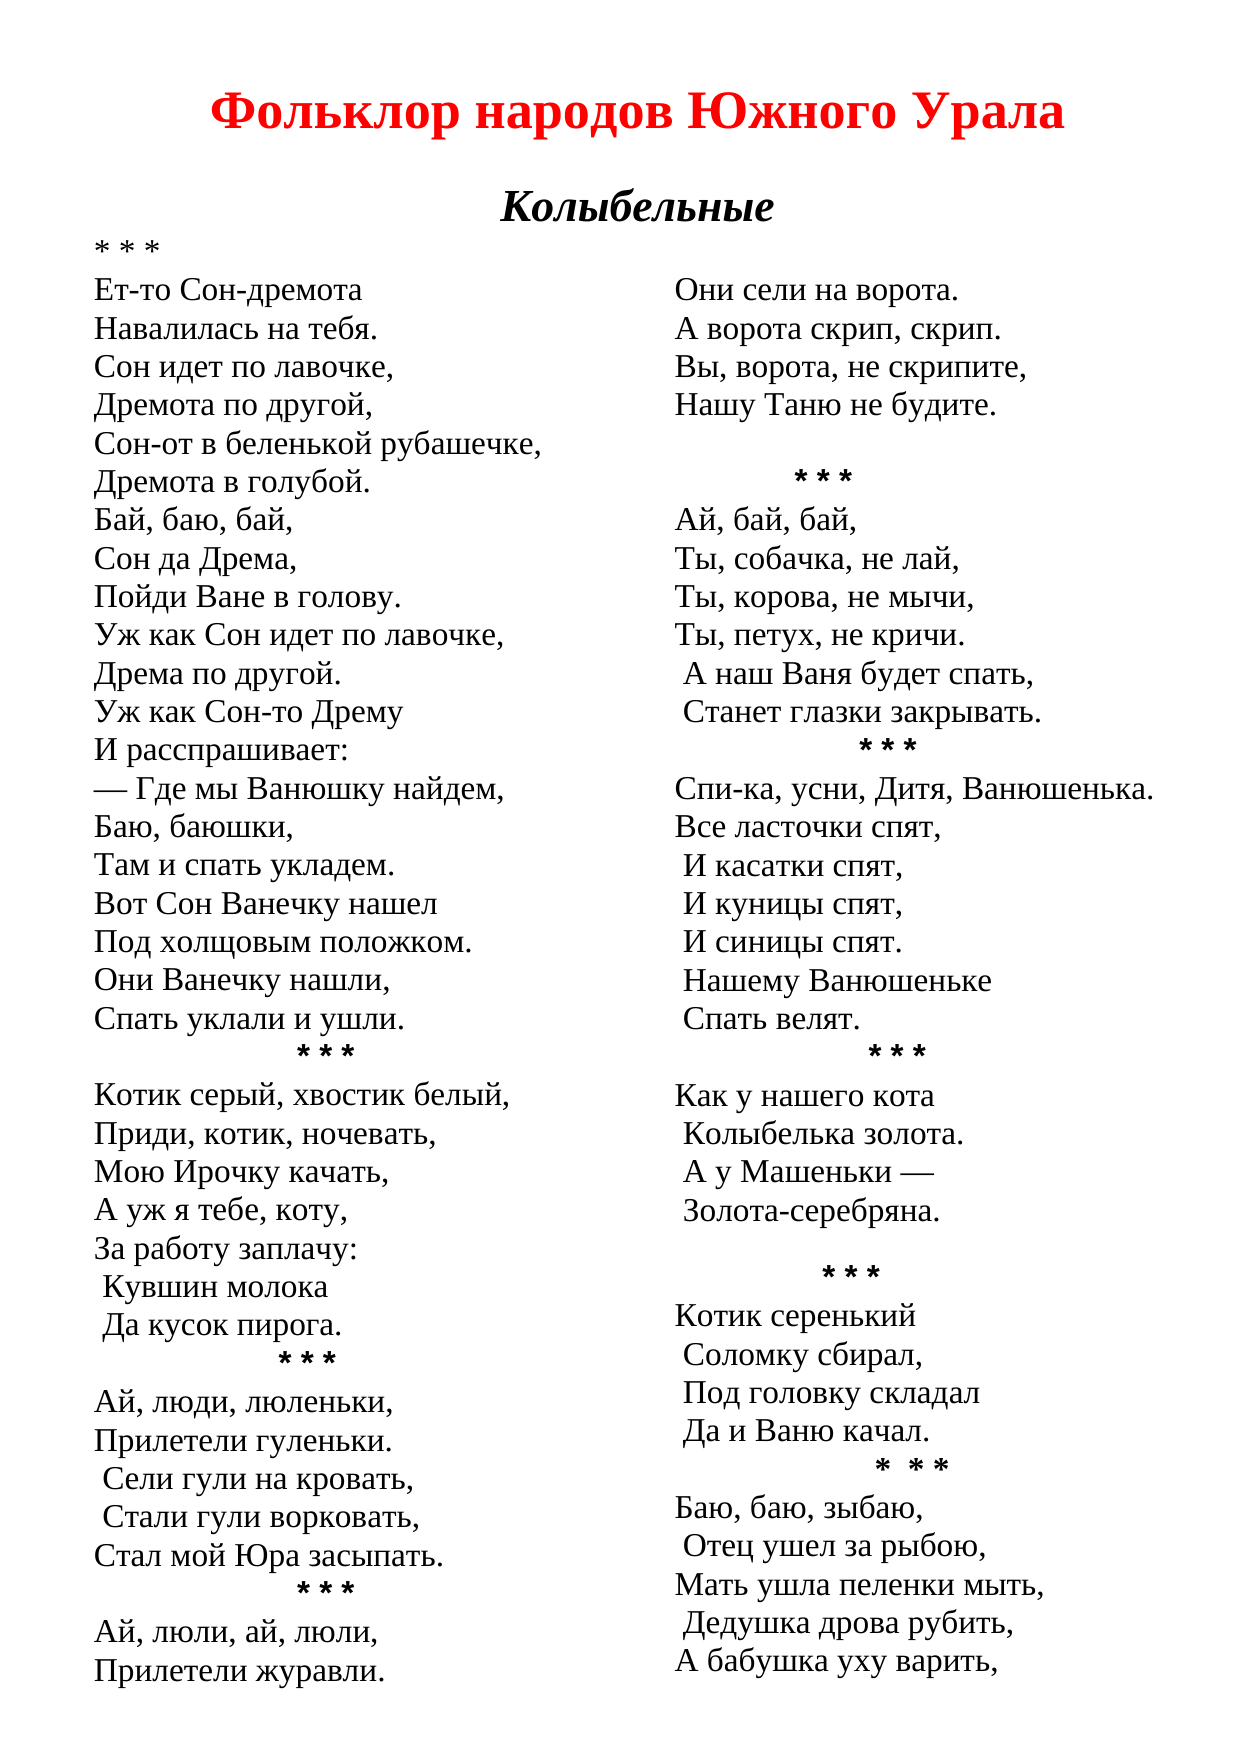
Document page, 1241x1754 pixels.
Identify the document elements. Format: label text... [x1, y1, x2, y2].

text И касатки спят, [674, 845, 1181, 883]
text Сон-от в беленькой рубашечке, [94, 423, 601, 461]
text Там и спать укладем. [94, 844, 601, 883]
text Да и Ваню качал. [674, 1410, 1181, 1449]
text * * * [94, 231, 1181, 269]
text Прилетели журавли. [94, 1650, 601, 1688]
text Ай, люли, ай, люли, [94, 1612, 601, 1650]
text Ты, корова, не мычи, [674, 576, 1181, 615]
text * * * [94, 1036, 601, 1075]
text За работу заплачу: [94, 1228, 601, 1266]
text Дрема по другой. [94, 653, 601, 691]
text Под головку складал [674, 1372, 1181, 1410]
text Прилетели гуленьки. [94, 1420, 601, 1458]
text Ай, бай, бай, [674, 500, 1181, 538]
text Спи-ка, усни, Дитя, Ванюшенька. [674, 768, 1181, 806]
text Нашему Ванюшеньке [674, 960, 1181, 998]
text * * * [674, 1036, 1181, 1075]
text Стал мой Юра засыпать. [94, 1535, 601, 1573]
text Золота-серебряна. [674, 1190, 1181, 1228]
text Мою Ирочку качать, [94, 1151, 601, 1190]
text Котик серенький [674, 1295, 1181, 1334]
text * * * [674, 461, 1181, 500]
text И расспрашивает: [94, 729, 601, 768]
text Ты, собачка, не лай, [674, 538, 1181, 576]
text Баю, баюшки, [94, 806, 601, 844]
text Дремота по другой, [94, 384, 601, 423]
text И синицы спят. [674, 921, 1181, 960]
text Уж как Сон-то Дрему [94, 691, 601, 729]
text А наш Ваня будет спать, [674, 653, 1181, 691]
text Нашу Таню не будите. [674, 384, 1181, 423]
text Они Ванечку нашли, [94, 959, 601, 998]
text * * * [674, 1449, 1181, 1487]
text Вы, ворота, не скрипите, [674, 346, 1181, 384]
text Отец ушел за рыбою, [674, 1525, 1181, 1564]
text Пойди Ване в голову. [94, 576, 601, 614]
text Они сели на ворота. [674, 269, 1181, 308]
text Под холщовым положком. [94, 921, 601, 959]
text А у Машеньки — [674, 1152, 1181, 1190]
text * * * [94, 1573, 601, 1612]
text Дедушка дрова рубить, [674, 1602, 1181, 1640]
text Фольклор народов Южного Урала [94, 78, 1181, 140]
text Колыбелька золота. [674, 1113, 1181, 1152]
text Кувшин молока [94, 1266, 601, 1305]
text * * * [674, 1257, 1181, 1295]
text Навалилась на тебя. [94, 308, 601, 346]
text Соломку сбирал, [674, 1334, 1181, 1372]
text Дремота в голубой. [94, 461, 601, 499]
text * * * [94, 1343, 601, 1381]
text Вот Сон Ванечку нашел [94, 883, 601, 921]
text И куницы спят, [674, 883, 1181, 921]
text Колыбельные [94, 178, 1181, 231]
text Котик серый, хвостик белый, [94, 1075, 601, 1113]
text Спать велят. [674, 998, 1181, 1036]
text Спать уклали и ушли. [94, 998, 601, 1036]
text * * * [674, 730, 1181, 768]
text А уж я тебе, коту, [94, 1190, 601, 1228]
text Ты, петух, не кричи. [674, 615, 1181, 653]
text Уж как Сон идет по лавочке, [94, 614, 601, 653]
text А бабушка уху варить, [674, 1640, 1181, 1679]
text Станет глазки закрывать. [674, 691, 1181, 730]
text Приди, котик, ночевать, [94, 1113, 601, 1151]
text Ет-то Сон-дремота [94, 269, 601, 308]
text Стали гули ворковать, [94, 1496, 601, 1535]
text Сон идет по лавочке, [94, 346, 601, 384]
text Ай, люди, люленьки, [94, 1381, 601, 1420]
text Сон да Дрема, [94, 538, 601, 576]
text А ворота скрип, скрип. [674, 308, 1181, 346]
text Баю, баю, зыбаю, [674, 1487, 1181, 1525]
text Бай, баю, бай, [94, 499, 601, 538]
text Да кусок пирога. [94, 1305, 601, 1343]
text Как у нашего кота [674, 1075, 1181, 1113]
text Мать ушла пеленки мыть, [674, 1564, 1181, 1602]
text Все ласточки спят, [674, 806, 1181, 845]
text — Где мы Ванюшку найдем, [94, 768, 601, 806]
text Сели гули на кровать, [94, 1458, 601, 1496]
